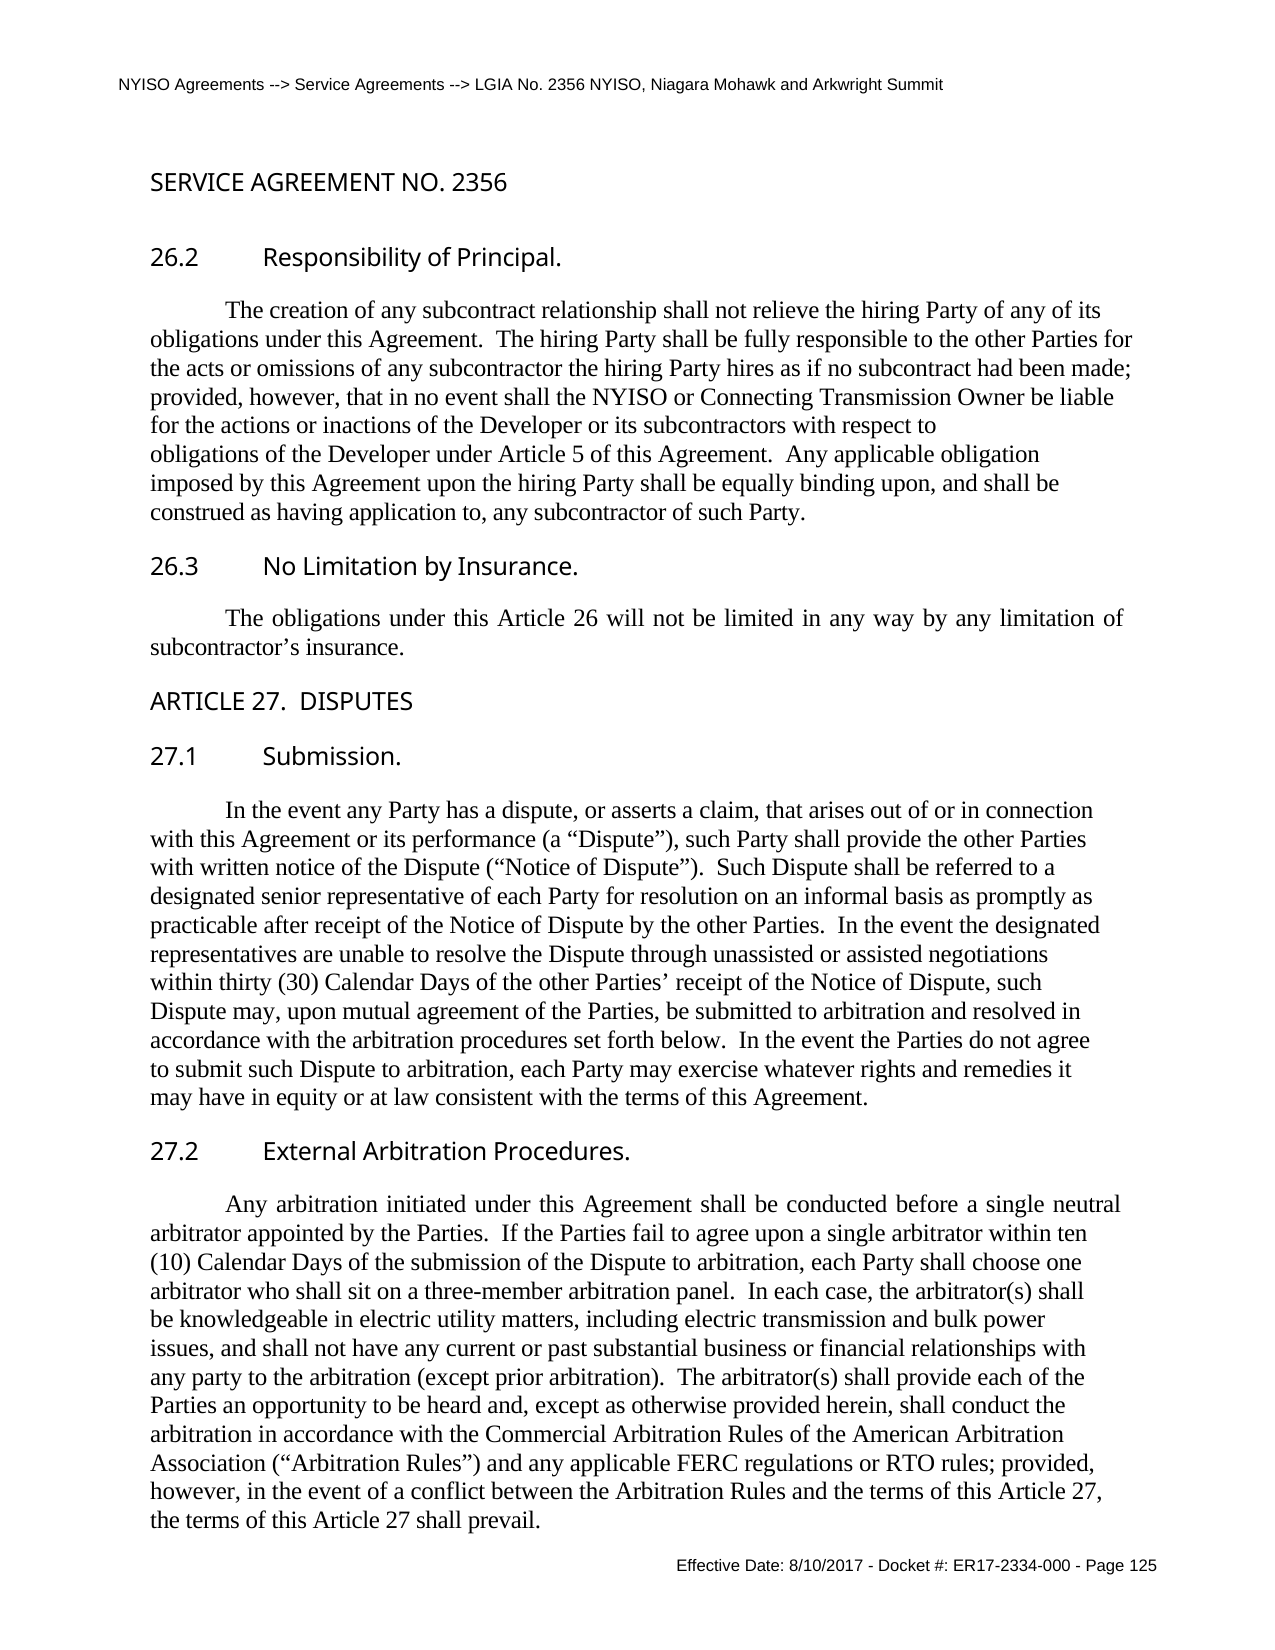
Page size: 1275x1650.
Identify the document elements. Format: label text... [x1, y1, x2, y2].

text SERVICE AGREEMENT NO. 2356 [150, 168, 1275, 197]
text 27.1 Submission. [150, 742, 1275, 771]
text ARTICLE 27. DISPUTES [150, 687, 1275, 716]
text 27.2 External Arbitration Procedures. [150, 1137, 1275, 1166]
text 26.3 No Limitation by Insurance. [150, 552, 1275, 581]
text The obligations under this Article 26 will not be limited in any way by any limitation of subcontractor’s insurance. [150, 603, 1124, 662]
text (10) Calendar Days of the submission of the Dispute to arbitration, each Party shall choose one arbitrator who shall sit on a three-member arbitration panel. In each case, the arbitrator(s) shall be knowledgeable in electric utility matters, including electric transmission and bulk power issues, and shall not have any current or past substantial business or financial relationships with any party to the arbitration (except prior arbitration). The arbitrator(s) shall provide each of the Parties an opportunity to be heard and, except as otherwise provided herein, shall conduct the arbitration in accordance with the Commercial Arbitration Rules of the American Arbitration Association (“Arbitration Rules”) and any applicable FERC regulations or RTO rules; provided, however, in the event of a conflict between the Arbitration Rules and the terms of this Article 27, the terms of this Article 27 shall prevail. [150, 1248, 1143, 1534]
text In the event any Party has a dispute, or asserts a claim, that arises out of or in connection with this Agreement or its performance (a “Dispute”), such Party shall provide the other Parties with written notice of the Dispute (“Notice of Dispute”). Such Dispute shall be referred to a designated senior representative of each Party for resolution on an informal basis as promptly as practicable after receipt of the Notice of Dispute by the other Parties. In the event the designated representatives are unable to resolve the Dispute through unassisted or assisted negotiations within thirty (30) Calendar Days of the other Parties’ receipt of the Notice of Dispute, such Dispute may, upon mutual agreement of the Parties, be submitted to arbitration and resolved in accordance with the arbitration procedures set forth below. In the event the Parties do not agree to submit such Dispute to arbitration, each Party may exercise whatever rights and remedies it may have in equity or at law consistent with the terms of this Agreement. [150, 795, 1141, 1112]
text The creation of any subcontract relationship shall not relieve the hiring Party of any of its obligations under this Agreement. The hiring Party shall be fully responsible to the other Parties for the acts or omissions of any subcontractor the hiring Party hires as if no subcontract had been made; provided, however, that in no event shall the NYISO or Connecting Transmission Owner be liable for the actions or inactions of the Developer or its subcontractors with respect to obligations of the Developer under Article 5 of this Agreement. Any applicable obligation imposed by this Agreement upon the hiring Party shall be equally binding upon, and shall be construed as having application to, any subcontractor of such Party. [150, 295, 1140, 526]
text 26.2 Responsibility of Principal. [150, 243, 1275, 272]
text Any arbitration initiated under this Agreement shall be conducted before a single neutral arbitrator appointed by the Parties. If the Parties fail to agree upon a single arbitrator within ten [150, 1189, 1131, 1247]
